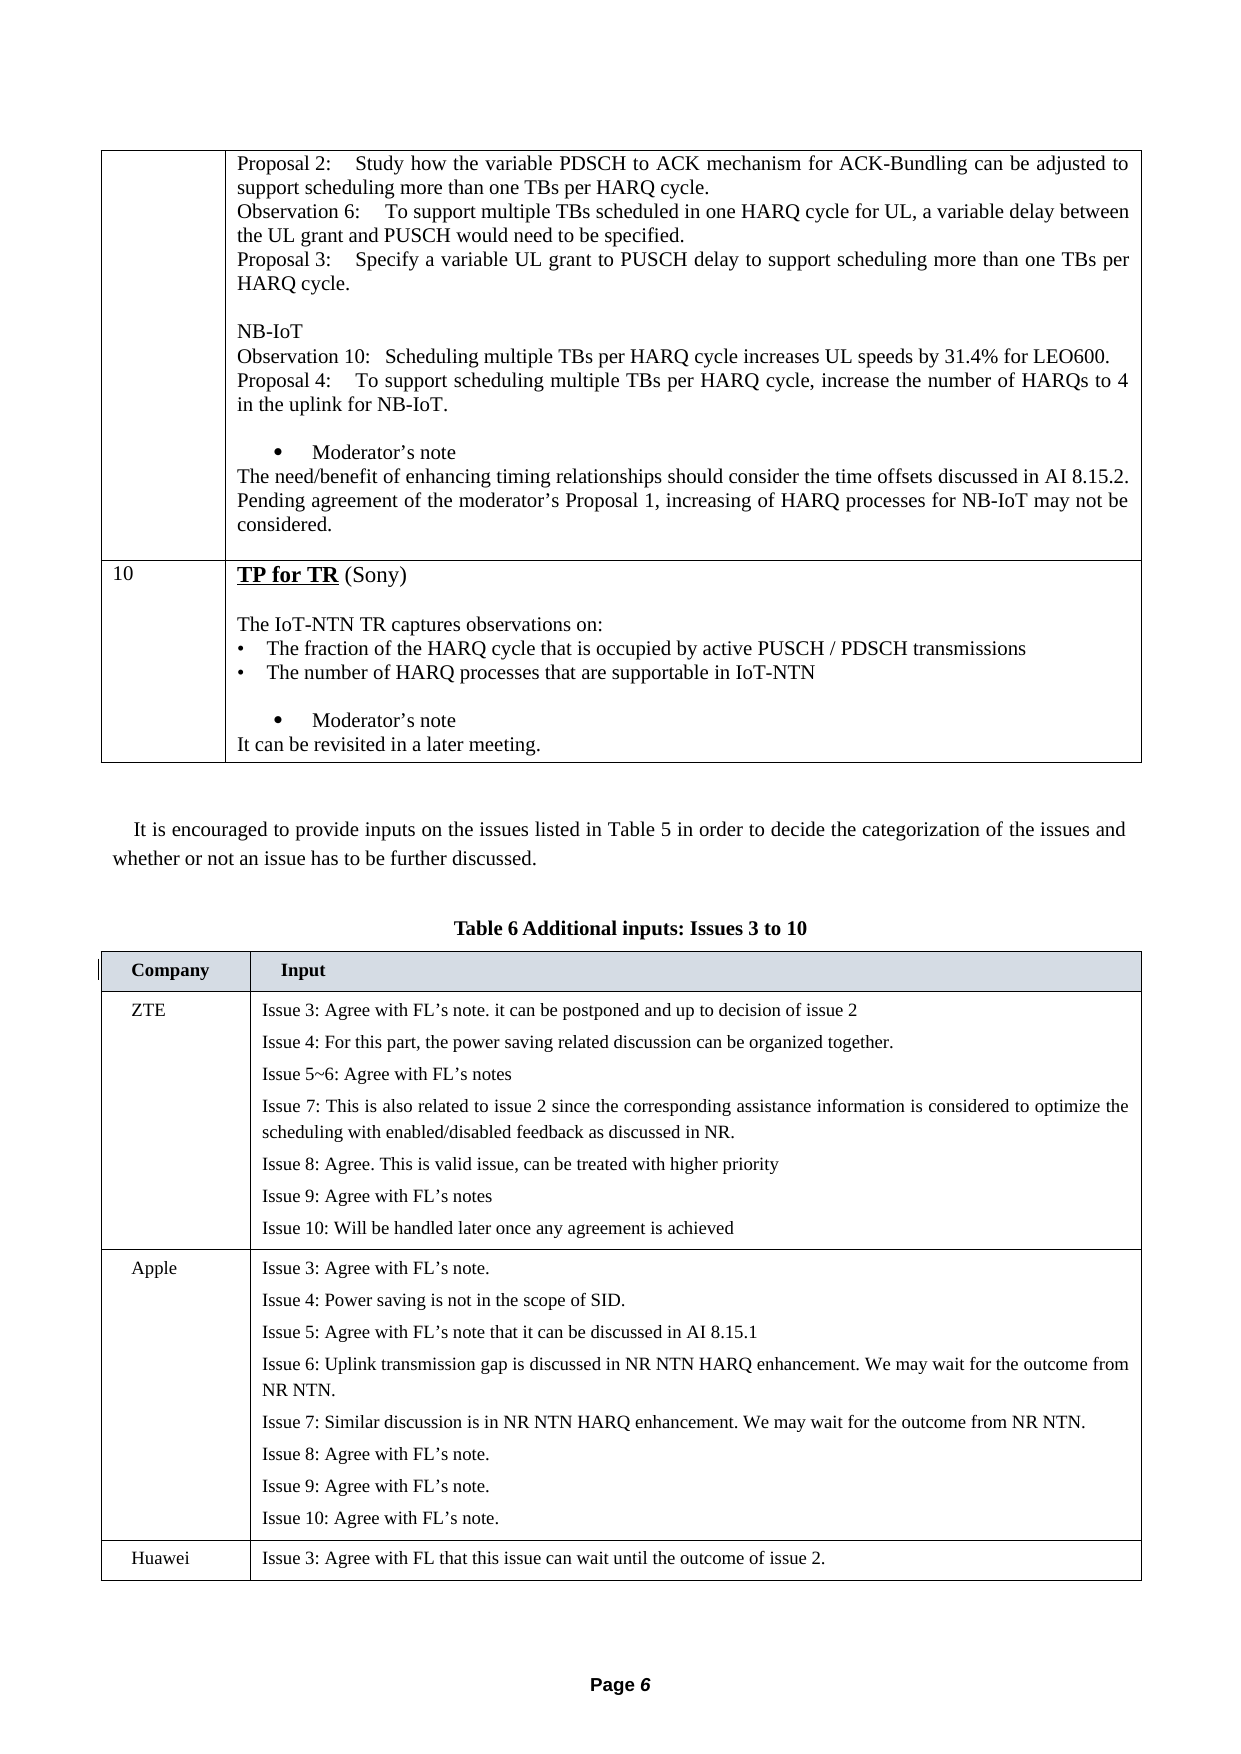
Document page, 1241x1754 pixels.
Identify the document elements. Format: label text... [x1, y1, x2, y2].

table_header Company [102, 952, 250, 991]
table_cell Issue 3: Agree with FL’s note. Issue 4: Power saving is not in the scope of SID. Issue 5: Agree with FL’s note that it can be discussed in AI 8.15.1 Issue 6: Uplink transmission gap is discussed in NR NTN HARQ enhancement. We may wait for the outcome from NR NTN. Issue 7: Similar discussion is in NR NTN HARQ enhancement. We may wait for the outcome from NR NTN. Issue 8: Agree with FL’s note. Issue 9: Agree with FL’s note. Issue 10: Agree with FL’s note. [251, 1250, 1141, 1540]
table_cell Apple [102, 1250, 250, 1540]
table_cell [226, 151, 1141, 560]
table_cell 9 [102, 151, 225, 560]
table_cell Issue 3: Agree with FL’s note. it can be postponed and up to decision of issue 2 Issue 4: For this part, the power saving related discussion can be organized together. Issue 5~6: Agree with FL’s notes Issue 7: This is also related to issue 2 since the corresponding assistance information is considered to optimize the scheduling with enabled/disabled feedback as discussed in NR. Issue 8: Agree. This is valid issue, can be treated with higher priority Issue 9: Agree with FL’s notes Issue 10: Will be handled later once any agreement is achieved [251, 992, 1141, 1249]
table_cell TP for TR (Sony) The IoT-NTN TR captures observations on: • The fraction of the HARQ cycle that is occupied by active PUSCH / PDSCH transmissions • The number of HARQ processes that are supportable in IoT-NTN Moderator’s note It can be revisited in a later meeting. [226, 561, 1141, 762]
table_cell Huawei [102, 1541, 250, 1579]
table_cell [251, 1541, 1141, 1579]
text Table 6 Additional inputs: Issues 3 to 10 [112, 916, 1128, 940]
table_cell ZTE [102, 992, 250, 1249]
table_header Input [251, 952, 1141, 991]
text It is encouraged to provide inputs on the issues listed in Table 5 in order to decide the categorization of the issues and whether or not an issue has to be further discussed. [112, 817, 1128, 870]
table_cell 10 [102, 561, 225, 762]
